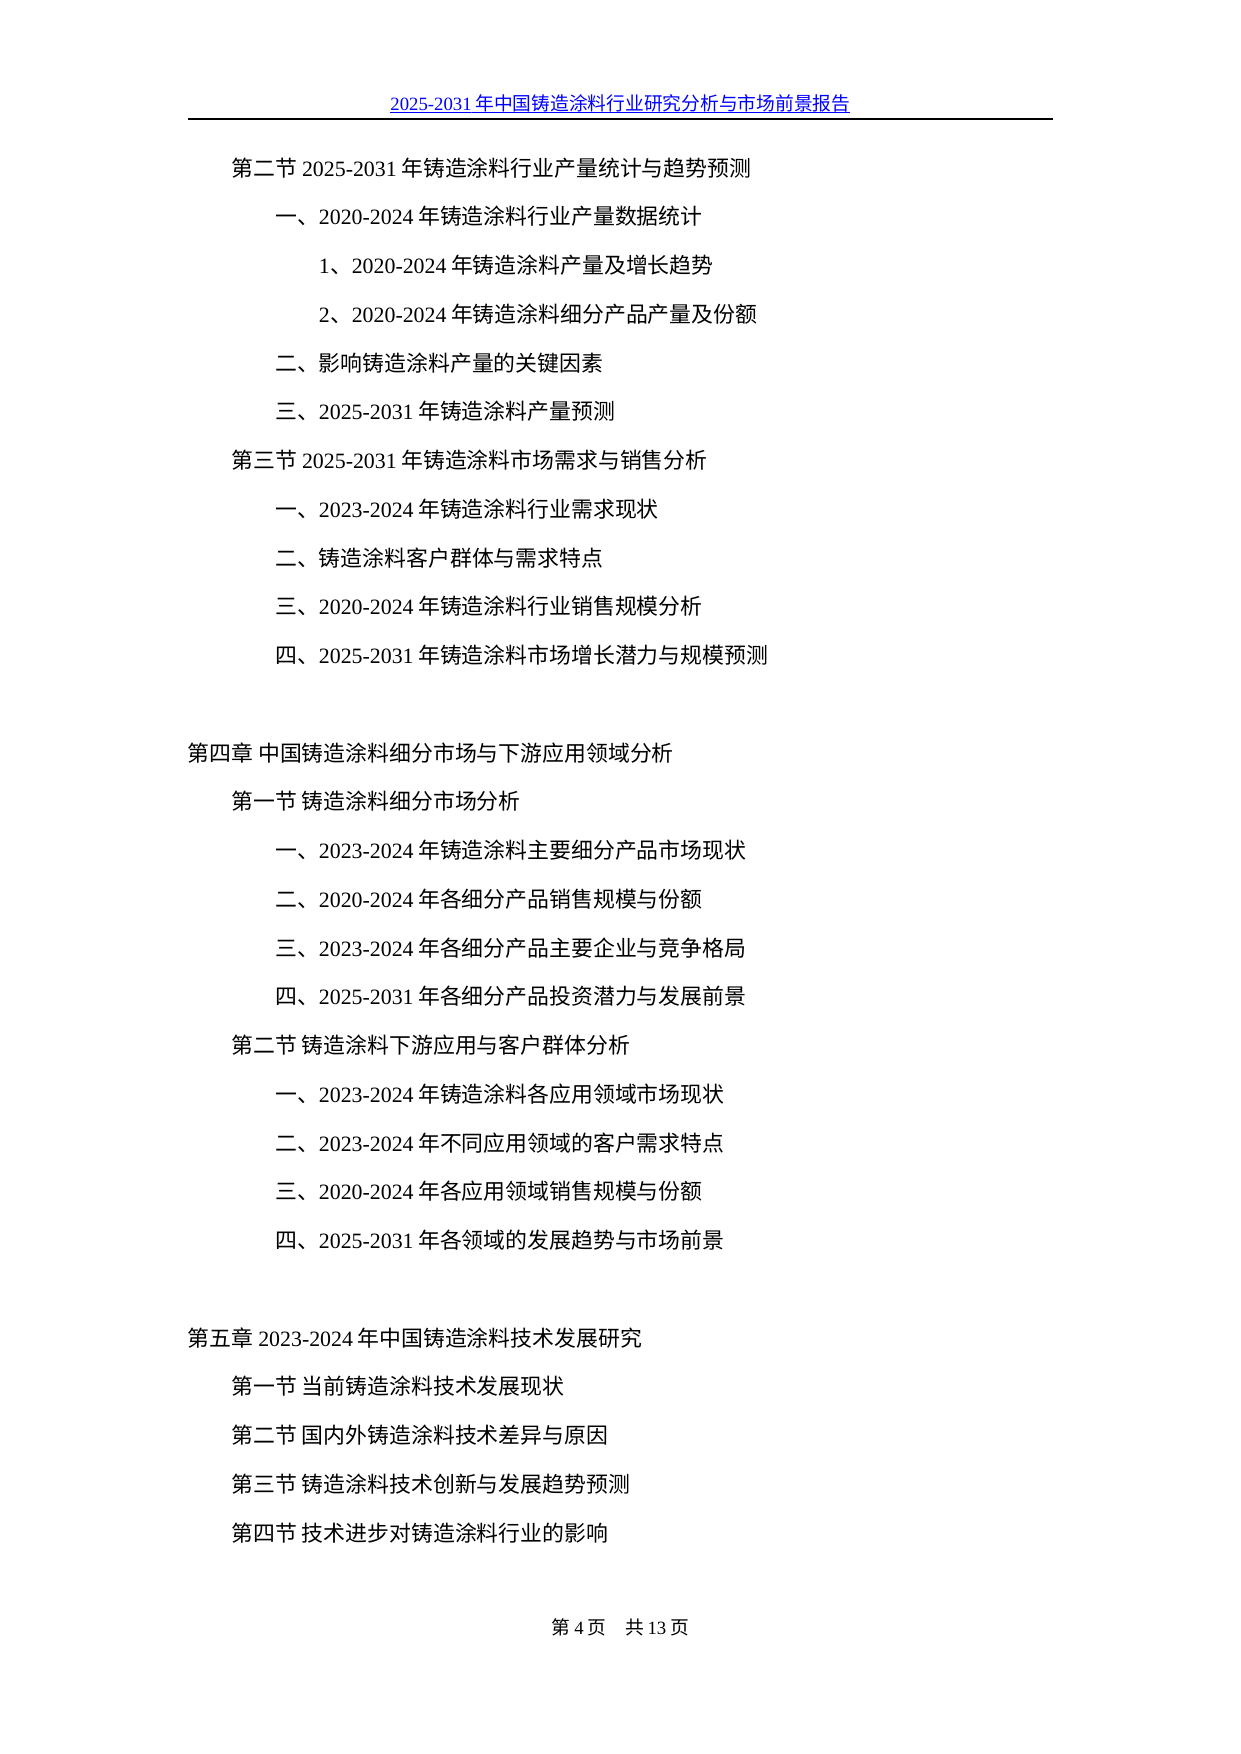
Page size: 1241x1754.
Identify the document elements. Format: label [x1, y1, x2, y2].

text [187, 150, 1053, 1548]
